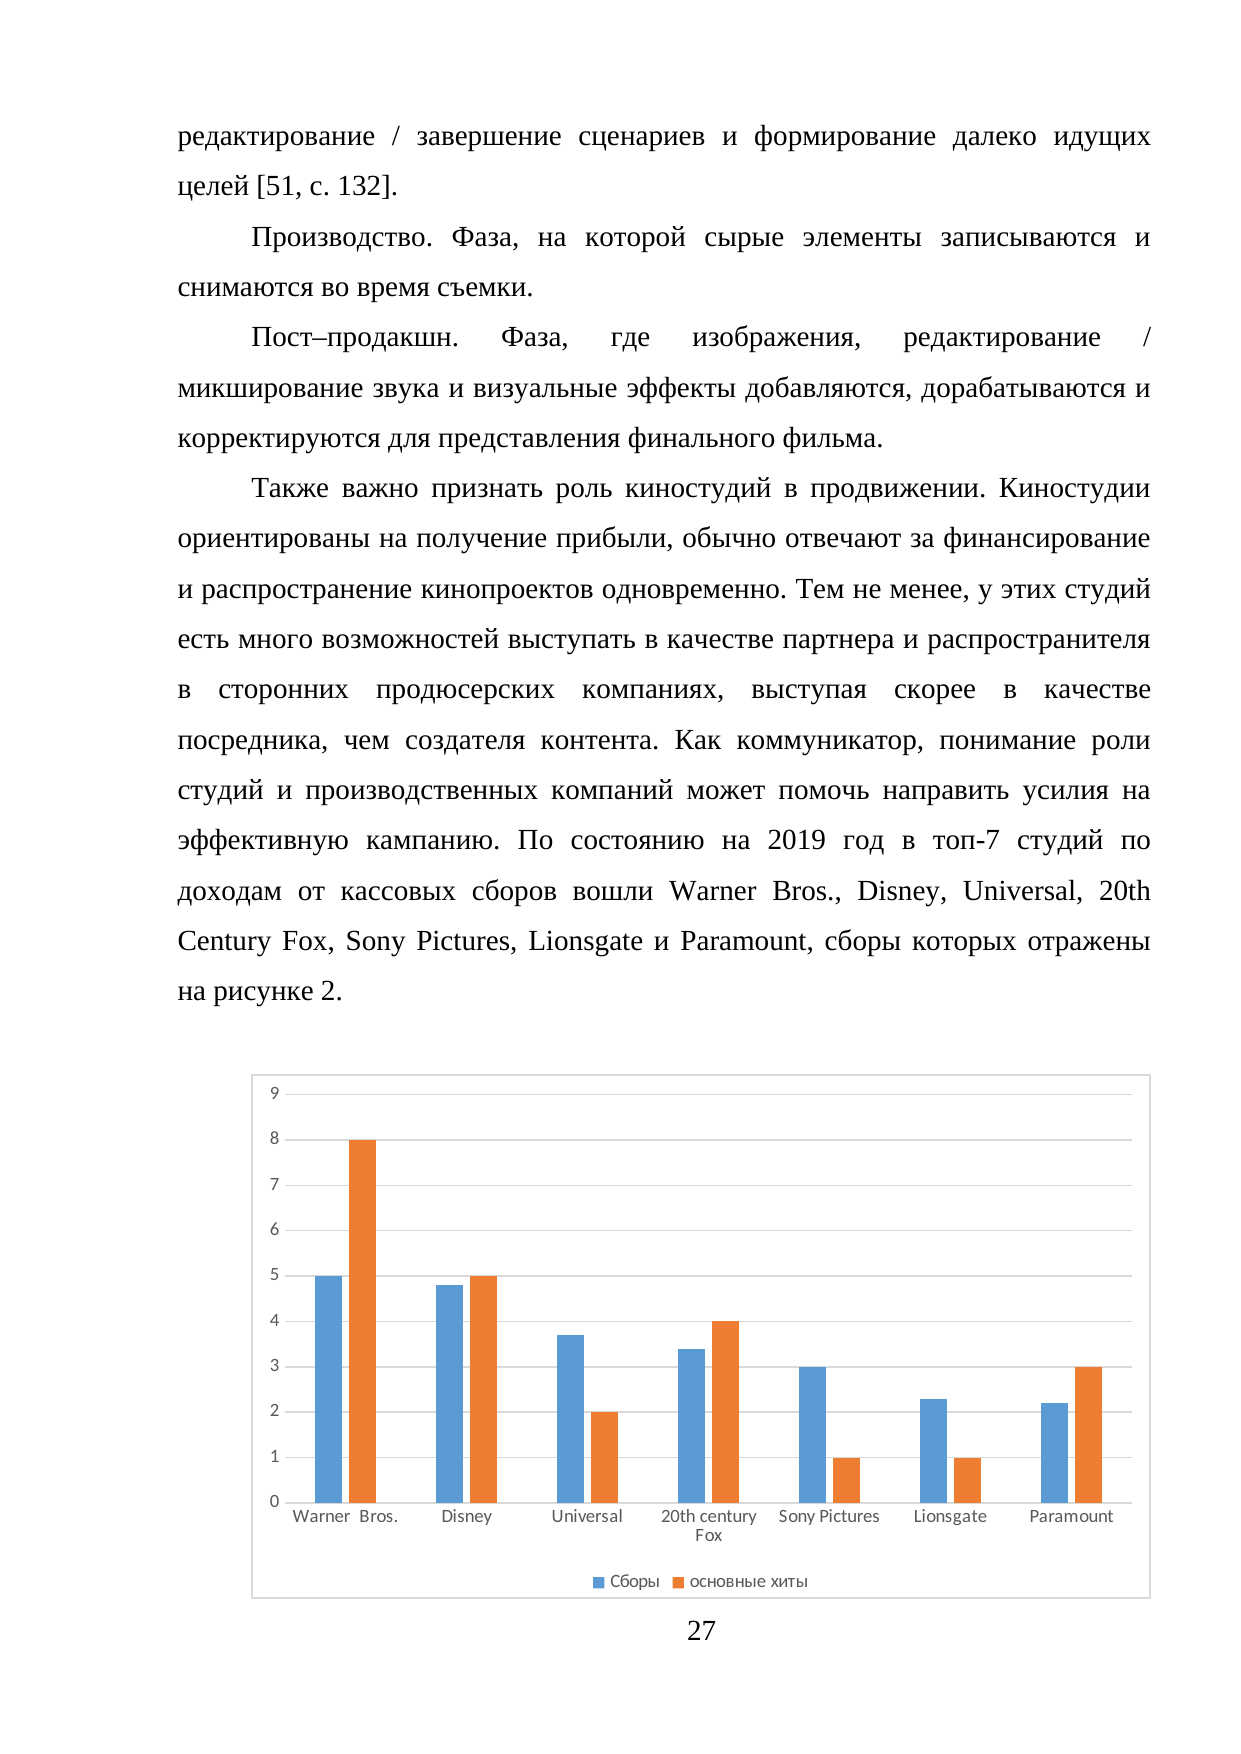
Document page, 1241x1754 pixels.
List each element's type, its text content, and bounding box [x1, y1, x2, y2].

text Также важно признать роль киностудий в продвижении. Киностудии ориентированы на получение прибыли, обычно отвечают за финансирование и распространение кинопроектов одновременно. Тем не менее, у этих студий есть много возможностей выступать в качестве партнера и распространителя в сторонних продюсерских компаниях, выступая скорее в качестве посредника, чем создателя контента. Как коммуникатор, понимание роли студий и производственных компаний может помочь направить усилия на эффективную кампанию. По состоянию на 2019 год в топ-7 студий по доходам от кассовых сборов вошли Warner Bros., Disney, Universal, 20th Century Fox, Sony Pictures, Lionsgate и Paramount, сборы которых отражены на рисунке 2. [177, 470, 1152, 1007]
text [177, 118, 1152, 202]
text Производство. Фаза, на которой сырые элементы записываются и снимаются во время съемки. [177, 219, 1152, 303]
text Пост–продакшн. Фаза, где изображения, редактирование / микширование звука и визуальные эффекты добавляются, дорабатываются и корректируются для представления финального фильма. [177, 319, 1152, 453]
